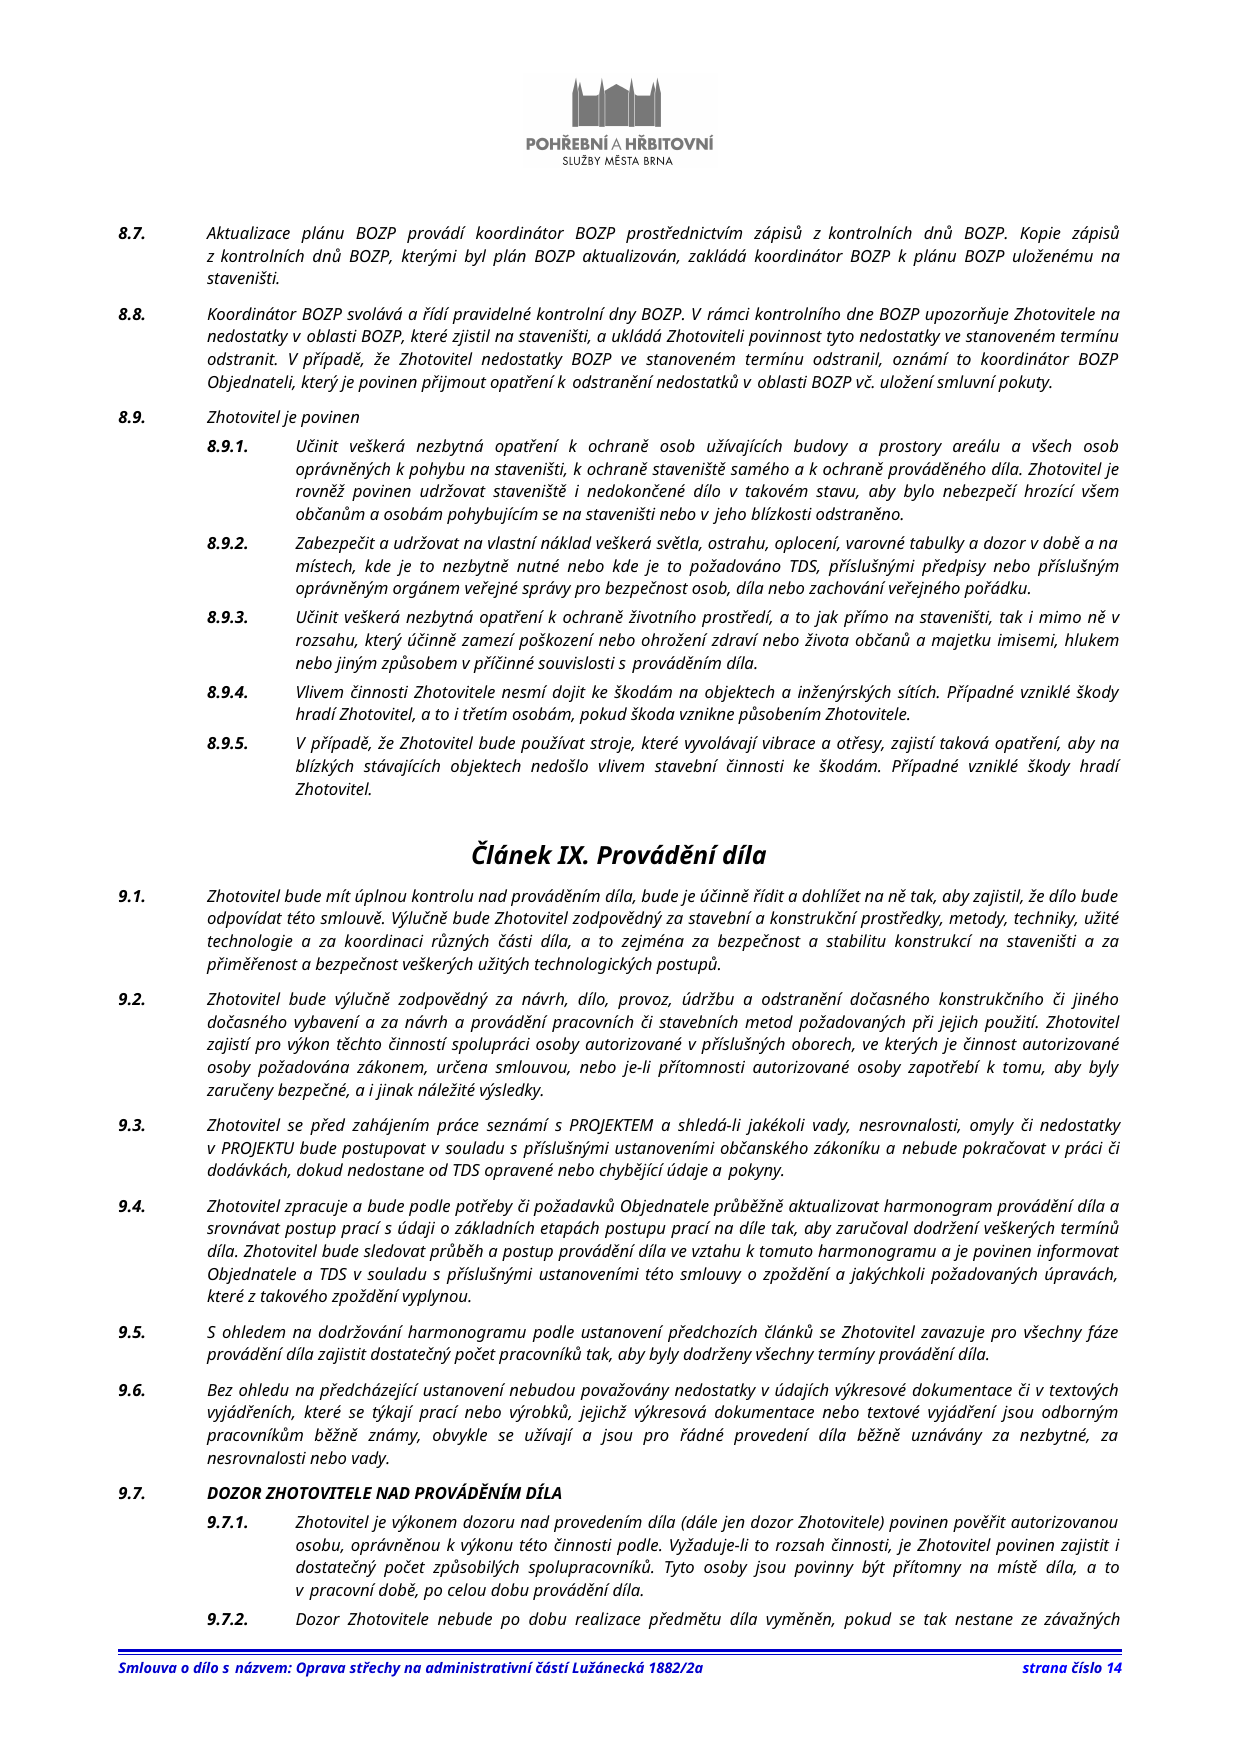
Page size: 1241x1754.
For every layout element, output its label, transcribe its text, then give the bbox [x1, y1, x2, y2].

text Článek IX. Provádění díla [118, 838, 1122, 872]
subtitle Zhotovitel bude mít úplnou kontrolu nad prováděním díla, bude je účinně řídit a dohlížet na ně tak, aby zajistil, že dílo bude odpovídat této smlouvě. Výlučně bude Zhotovitel zodpovědný za stavební a konstrukční prostředky, metody, techniky, užité technologie a za koordinaci různých části díla, a to zejména za bezpečnost a stabilitu konstrukcí na staveništi a za přiměřenost a bezpečnost veškerých užitých technologických postupů. [118, 884, 1122, 975]
subtitle Koordinátor BOZP svolává a řídí pravidelné kontrolní dny BOZP. V rámci kontrolního dne BOZP upozorňuje Zhotovitele na nedostatky v oblasti BOZP, které zjistil na staveništi, a ukládá Zhotoviteli povinnost tyto nedostatky ve stanoveném termínu odstranit. V případě, že Zhotovitel nedostatky BOZP ve stanoveném termínu odstranil, oznámí to koordinátor BOZP Objednateli, který je povinen přijmout opatření k odstranění nedostatků v oblasti BOZP vč. uložení smluvní pokuty. [118, 302, 1122, 393]
picture [522, 73, 718, 168]
list Zabezpečit a udržovat na vlastní náklad veškerá světla, ostrahu, oplocení, varovné tabulky a dozor v době a na místech, kde je to nezbytně nutné nebo kde je to požadováno TDS, příslušnými předpisy nebo příslušným oprávněným orgánem veřejné správy pro bezpečnost osob, díla nebo zachování veřejného pořádku. [207, 532, 1122, 600]
subtitle Zhotovitel se před zahájením práce seznámí s PROJEKTEM a shledá-li jakékoli vady, nesrovnalosti, omyly či nedostatky v PROJEKTU bude postupovat v souladu s příslušnými ustanoveními občanského zákoníku a nebude pokračovat v práci či dodávkách, dokud nedostane od TDS opravené nebo chybějící údaje a pokyny. [118, 1113, 1122, 1182]
subtitle S ohledem na dodržování harmonogramu podle ustanovení předchozích článků se Zhotovitel zavazuje pro všechny fáze provádění díla zajistit dostatečný počet pracovníků tak, aby byly dodrženy všechny termíny provádění díla. [118, 1320, 1122, 1366]
list Vlivem činnosti Zhotovitele nesmí dojit ke škodám na objektech a inženýrských sítích. Případné vzniklé škody hradí Zhotovitel, a to i třetím osobám, pokud škoda vznikne působením Zhotovitele. [207, 680, 1122, 726]
subtitle Zhotovitel je povinen [118, 406, 1122, 428]
subtitle Bez ohledu na předcházející ustanovení nebudou považovány nedostatky v údajích výkresové dokumentace či v textových vyjádřeních, které se týkají prací nebo výrobků, jejichž výkresová dokumentace nebo textové vyjádření jsou odborným pracovníkům běžně známy, obvykle se užívají a jsou pro řádné provedení díla běžně uznávány za nezbytné, za nesrovnalosti nebo vady. [118, 1378, 1122, 1469]
list Učinit veškerá nezbytná opatření k ochraně životního prostředí, a to jak přímo na staveništi, tak i mimo ně v rozsahu, který účinně zamezí poškození nebo ohrožení zdraví nebo života občanů a majetku imisemi, hlukem nebo jiným způsobem v příčinné souvislosti s prováděním díla. [207, 606, 1122, 674]
subtitle Zhotovitel je výkonem dozoru nad provedením díla (dále jen dozor Zhotovitele) povinen pověřit autorizovanou osobu, oprávněnou k výkonu této činnosti podle. Vyžaduje-li to rozsah činnosti, je Zhotovitel povinen zajistit i dostatečný počet způsobilých spolupracovníků. Tyto osoby jsou povinny být přítomny na místě díla, a to v pracovní době, po celou dobu provádění díla. [207, 1510, 1122, 1601]
list Učinit veškerá nezbytná opatření k ochraně osob užívajících budovy a prostory areálu a všech osob oprávněných k pohybu na staveništi, k ochraně staveniště samého a k ochraně prováděného díla. Zhotovitel je rovněž povinen udržovat staveniště i nedokončené dílo v takovém stavu, aby bylo nebezpečí hrozící všem občanům a osobám pohybujícím se na staveništi nebo v jeho blízkosti odstraněno. [207, 434, 1122, 525]
list V případě, že Zhotovitel bude používat stroje, které vyvolávají vibrace a otřesy, zajistí taková opatření, aby na blízkých stávajících objektech nedošlo vlivem stavební činnosti ke škodám. Případné vzniklé škody hradí Zhotovitel. [207, 732, 1122, 800]
subtitle Aktualizace plánu BOZP provádí koordinátor BOZP prostřednictvím zápisů z kontrolních dnů BOZP. Kopie zápisů z kontrolních dnů BOZP, kterými byl plán BOZP aktualizován, zakládá koordinátor BOZP k plánu BOZP uloženému na staveništi. [118, 222, 1122, 290]
subtitle Zhotovitel bude výlučně zodpovědný za návrh, dílo, provoz, údržbu a odstranění dočasného konstrukčního či jiného dočasného vybavení a za návrh a provádění pracovních či stavebních metod požadovaných při jejich použití. Zhotovitel zajistí pro výkon těchto činností spolupráci osoby autorizované v příslušných oborech, ve kterých je činnost autorizované osoby požadována zákonem, určena smlouvou, nebo je-li přítomnosti autorizované osoby zapotřebí k tomu, aby byly zaručeny bezpečné, a i jinak náležité výsledky. [118, 987, 1122, 1101]
subtitle DOZOR ZHOTOVITELE NAD PROVÁDĚNÍM DÍLA [118, 1481, 1122, 1504]
subtitle Zhotovitel zpracuje a bude podle potřeby či požadavků Objednatele průběžně aktualizovat harmonogram provádění díla a srovnávat postup prací s údaji o základních etapách postupu prací na díle tak, aby zaručoval dodržení veškerých termínů díla. Zhotovitel bude sledovat průběh a postup provádění díla ve vztahu k tomuto harmonogramu a je povinen informovat Objednatele a TDS v souladu s příslušnými ustanoveními této smlouvy o zpoždění a jakýchkoli požadovaných úpravách, které z takového zpoždění vyplynou. [118, 1194, 1122, 1308]
